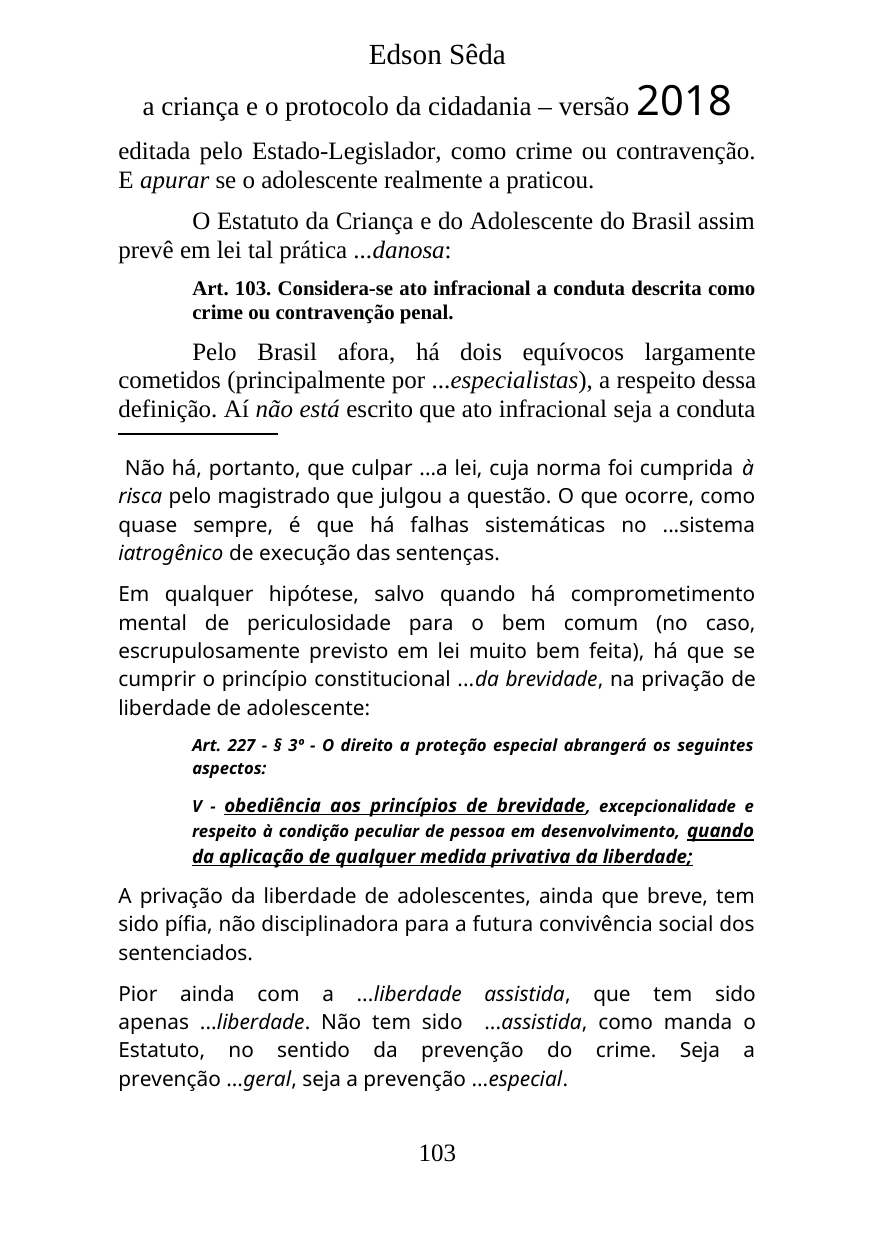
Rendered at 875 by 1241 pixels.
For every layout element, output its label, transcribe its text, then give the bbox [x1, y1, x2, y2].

text Art. 103. Considera-se ato infracional a conduta descrita como crime ou contravenção penal. [192, 276, 756, 324]
text Pelo Brasil afora, há dois equívocos largamente cometidos (principalmente por ...especialistas), a respeito dessa definição. Aí não está escrito que ato infracional seja a conduta de crianças e adolescentes, como muitos ...especialistas andam afirmando. Não. [118, 337, 756, 423]
text Portanto, se há investigação, é para apurar se houve a conduta imputada ao investigado (ação ou omissão). Se ela é previamente definida como delito, ou seja, se é inscrita na lei editada pelo Estado-Legislador, como crime ou contravenção. E apurar se o adolescente realmente a praticou. [118, 136, 756, 194]
text O Estatuto da Criança e do Adolescente do Brasil assim prevê em lei tal prática ...danosa: [118, 206, 756, 264]
